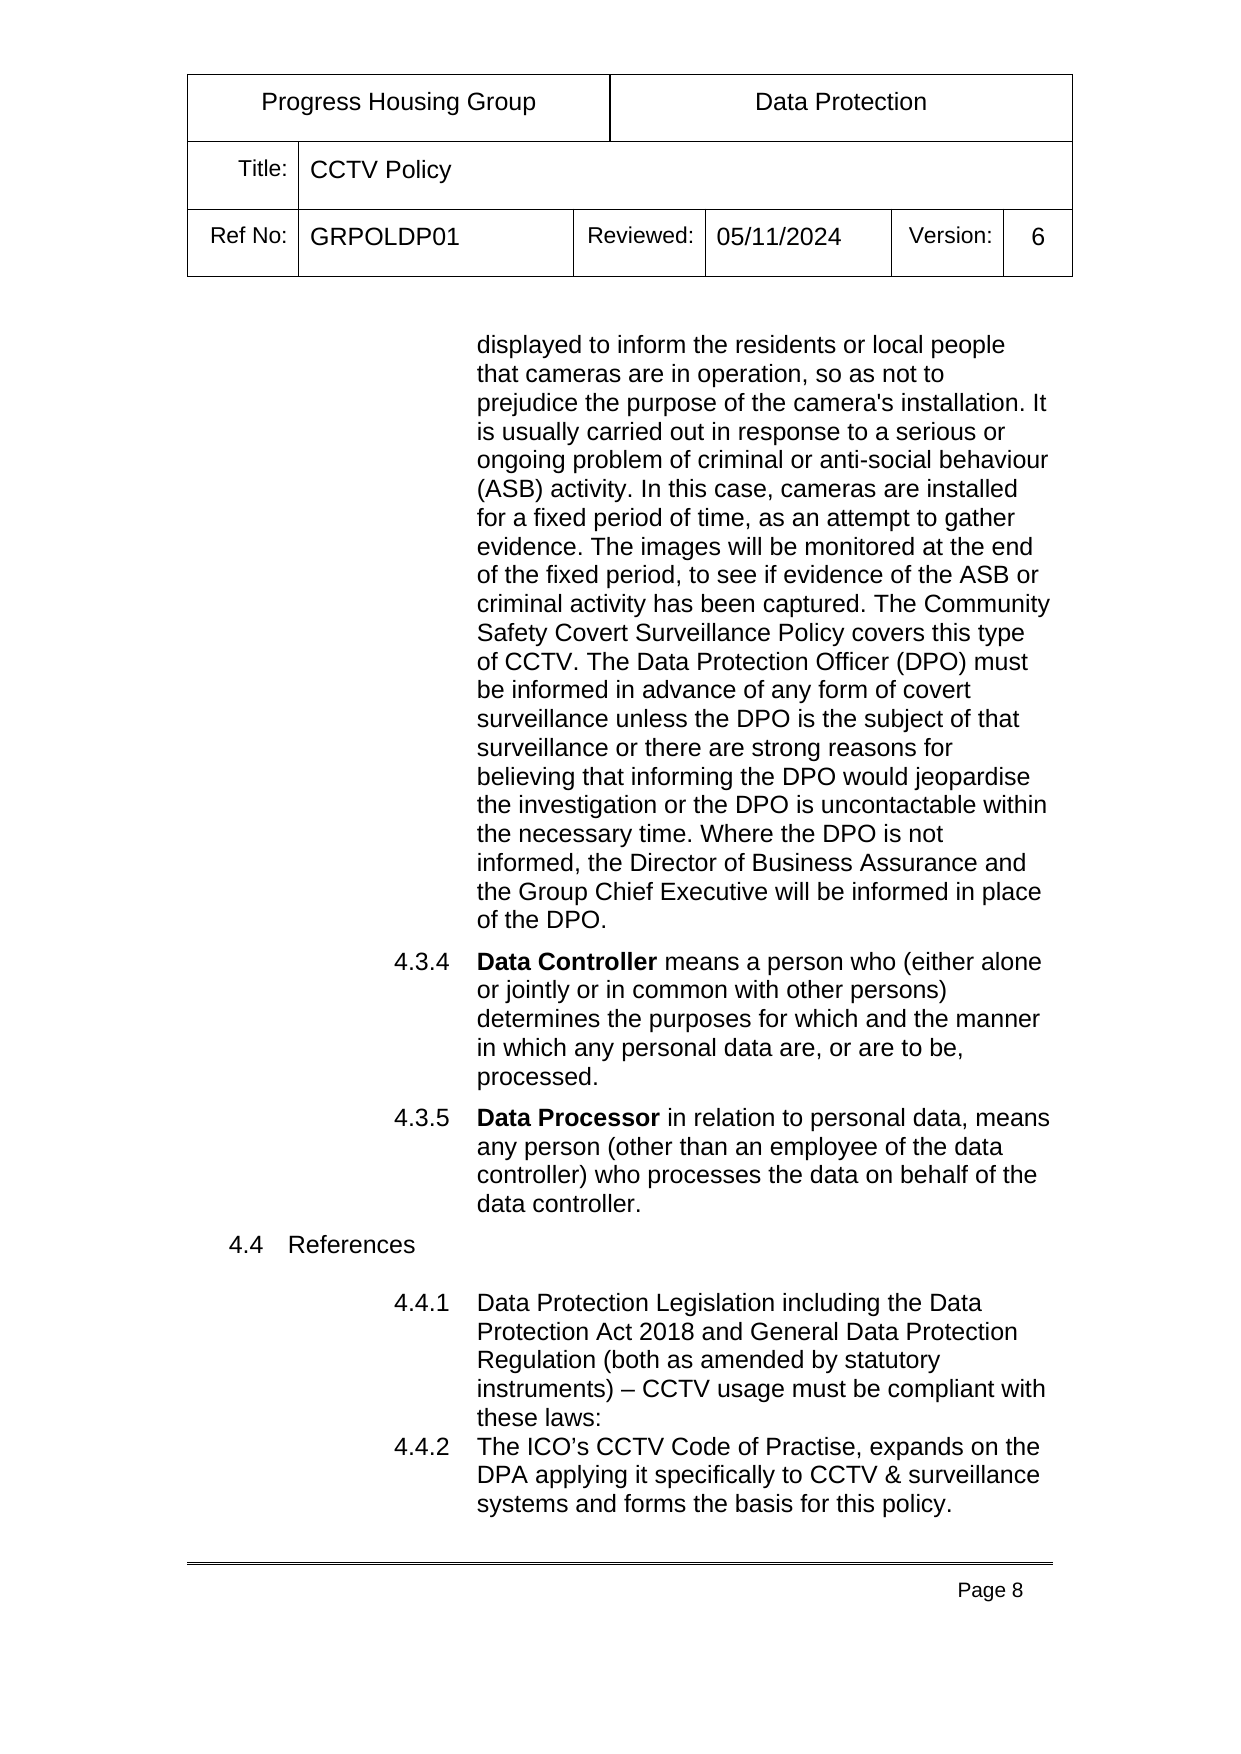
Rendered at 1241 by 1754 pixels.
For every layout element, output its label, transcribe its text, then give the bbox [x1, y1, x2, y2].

list The ICO’s CCTV Code of Practise, expands on the DPA applying it specifically to CCTV & surveillance systems and forms the basis for this policy. [394, 1432, 1053, 1518]
list Data Processor in relation to personal data, means any person (other than an employee of the data controller) who processes the data on behalf of the data controller. [394, 1103, 1053, 1218]
list Data Controller means a person who (either alone or jointly or in common with other persons) determines the purposes for which and the manner in which any personal data are, or are to be, processed. [394, 947, 1053, 1091]
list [394, 331, 1053, 934]
list Data Protection Legislation including the Data Protection Act 2018 and General Data Protection Regulation (both as amended by statutory instruments) – CCTV usage must be compliant with these laws: [394, 1288, 1053, 1432]
list References [228, 1231, 1053, 1259]
